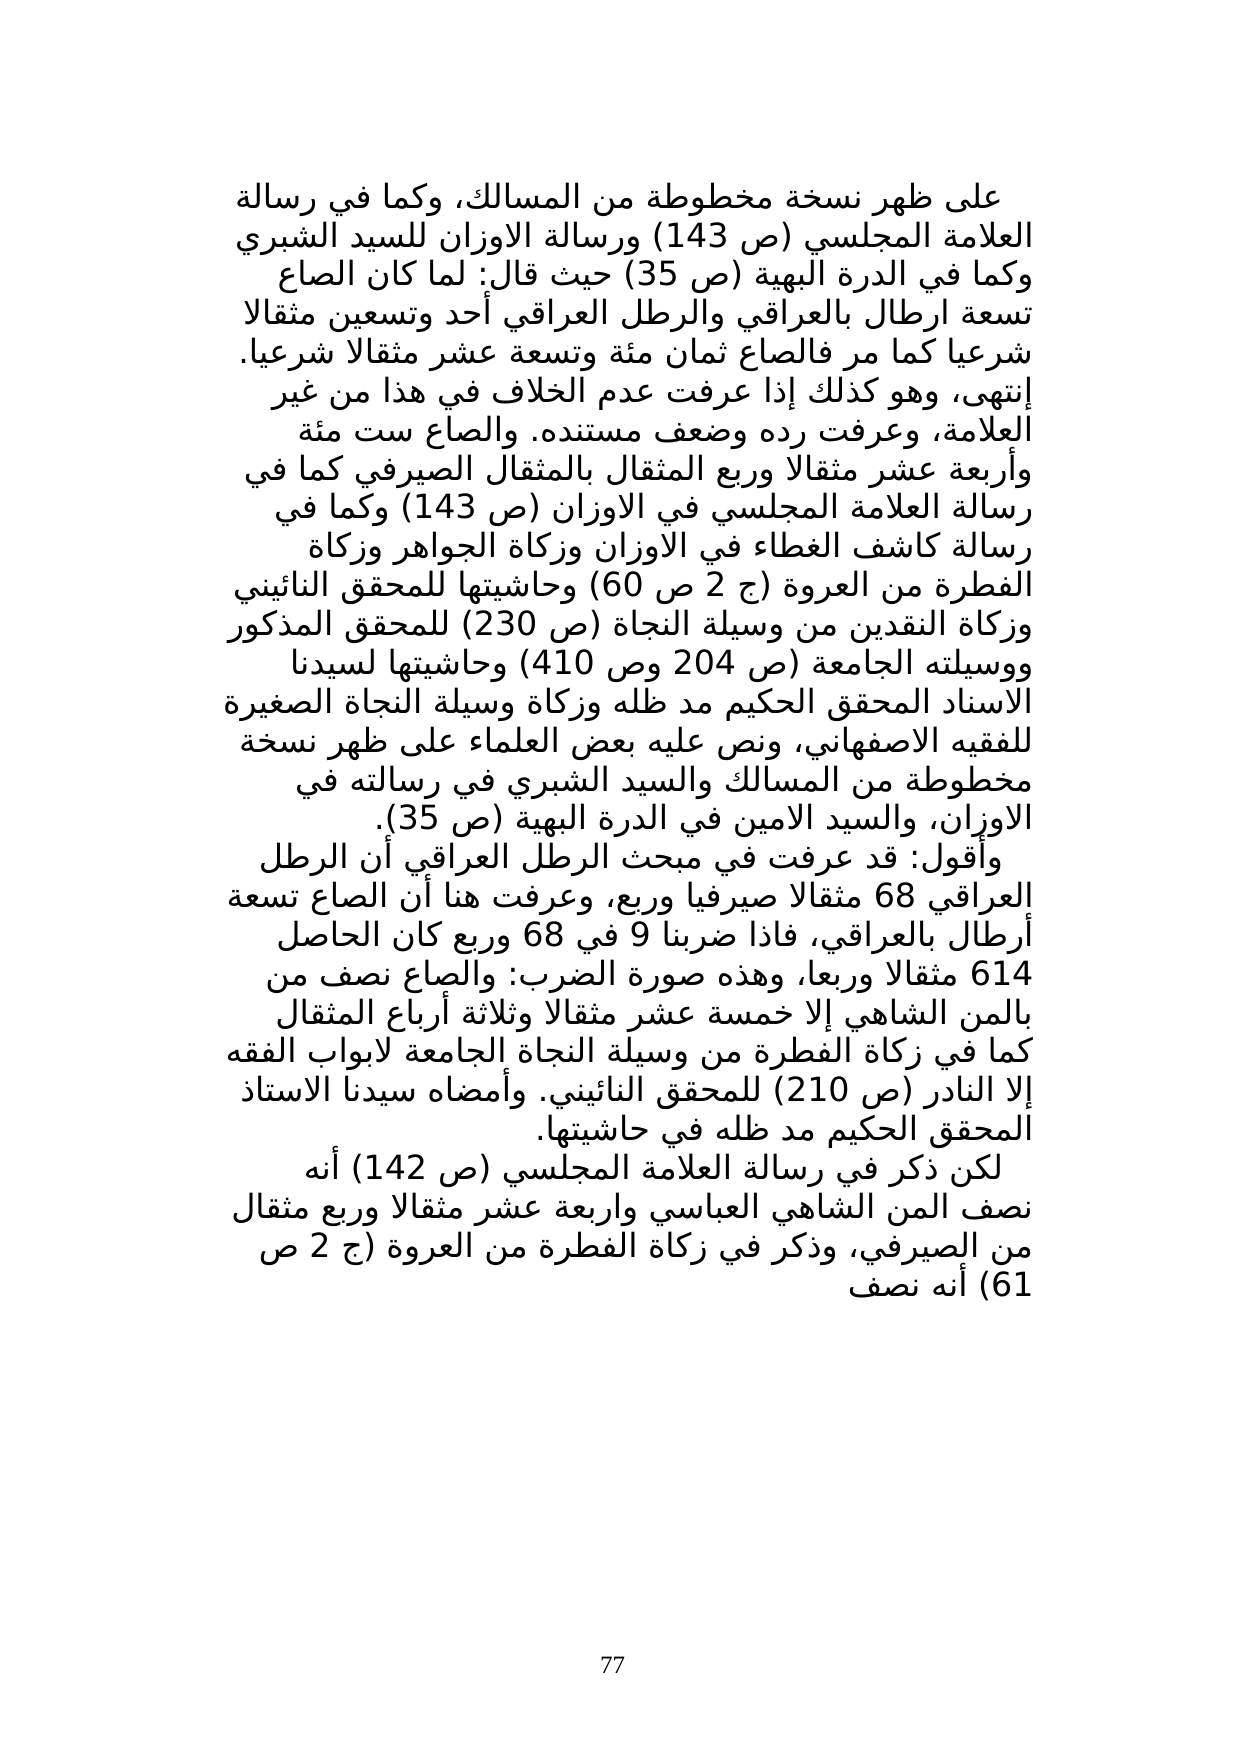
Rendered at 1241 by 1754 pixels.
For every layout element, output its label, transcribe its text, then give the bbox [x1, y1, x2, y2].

text على ظهر نسخة مخطوطة من المسالك، وكما في رسالة العلامة المجلسي (ص 143) ورسالة الاوزان للسيد الشبري وكما في الدرة البهية (ص 35) حيث قال: لما كان الصاع تسعة ارطال بالعراقي والرطل العراقي أحد وتسعين مثقالا شرعيا كما مر فالصاع ثمان مئة وتسعة عشر مثقالا شرعيا. إنتهى، وهو كذلك إذا عرفت عدم الخلاف في هذا من غير العلامة، وعرفت رده وضعف مستنده. والصاع ست مئة وأربعة عشر مثقالا وربع المثقال بالمثقال الصيرفي كما في رسالة العلامة المجلسي في الاوزان (ص 143) وكما في رسالة كاشف الغطاء في الاوزان وزكاة الجواهر وزكاة الفطرة من العروة (ج 2 ص 60) وحاشيتها للمحقق النائيني وزكاة النقدين من وسيلة النجاة (ص 230) للمحقق المذكور ووسيلته الجامعة (ص 204 وص 410) وحاشيتها لسيدنا الاسناد المحقق الحكيم مد ظله وزكاة وسيلة النجاة الصغيرة للفقيه الاصفهاني، ونص عليه بعض العلماء على ظهر نسخة مخطوطة من المسالك والسيد الشبري في رسالته في الاوزان، والسيد الامين في الدرة البهية (ص 35). [222, 177, 1033, 838]
text لكن ذكر في رسالة العلامة المجلسي (ص 142) أنه نصف المن الشاهي العباسي واربعة عشر مثقالا وربع مثقال من الصيرفي، وذكر في زكاة الفطرة من العروة (ج 2 ص 61) أنه نصف [222, 1148, 1033, 1304]
text وأقول: قد عرفت في مبحث الرطل العراقي أن الرطل العراقي 68 مثقالا صيرفيا وربع، وعرفت هنا أن الصاع تسعة أرطال بالعراقي، فاذا ضربنا 9 في 68 وربع كان الحاصل 614 مثقالا وربعا، وهذه صورة الضرب: والصاع نصف من بالمن الشاهي إلا خمسة عشر مثقالا وثلاثة أرباع المثقال كما في زكاة الفطرة من وسيلة النجاة الجامعة لابواب الفقه إلا النادر (ص 210) للمحقق النائيني. وأمضاه سيدنا الاستاذ المحقق الحكيم مد ظله في حاشيتها. [222, 838, 1033, 1148]
